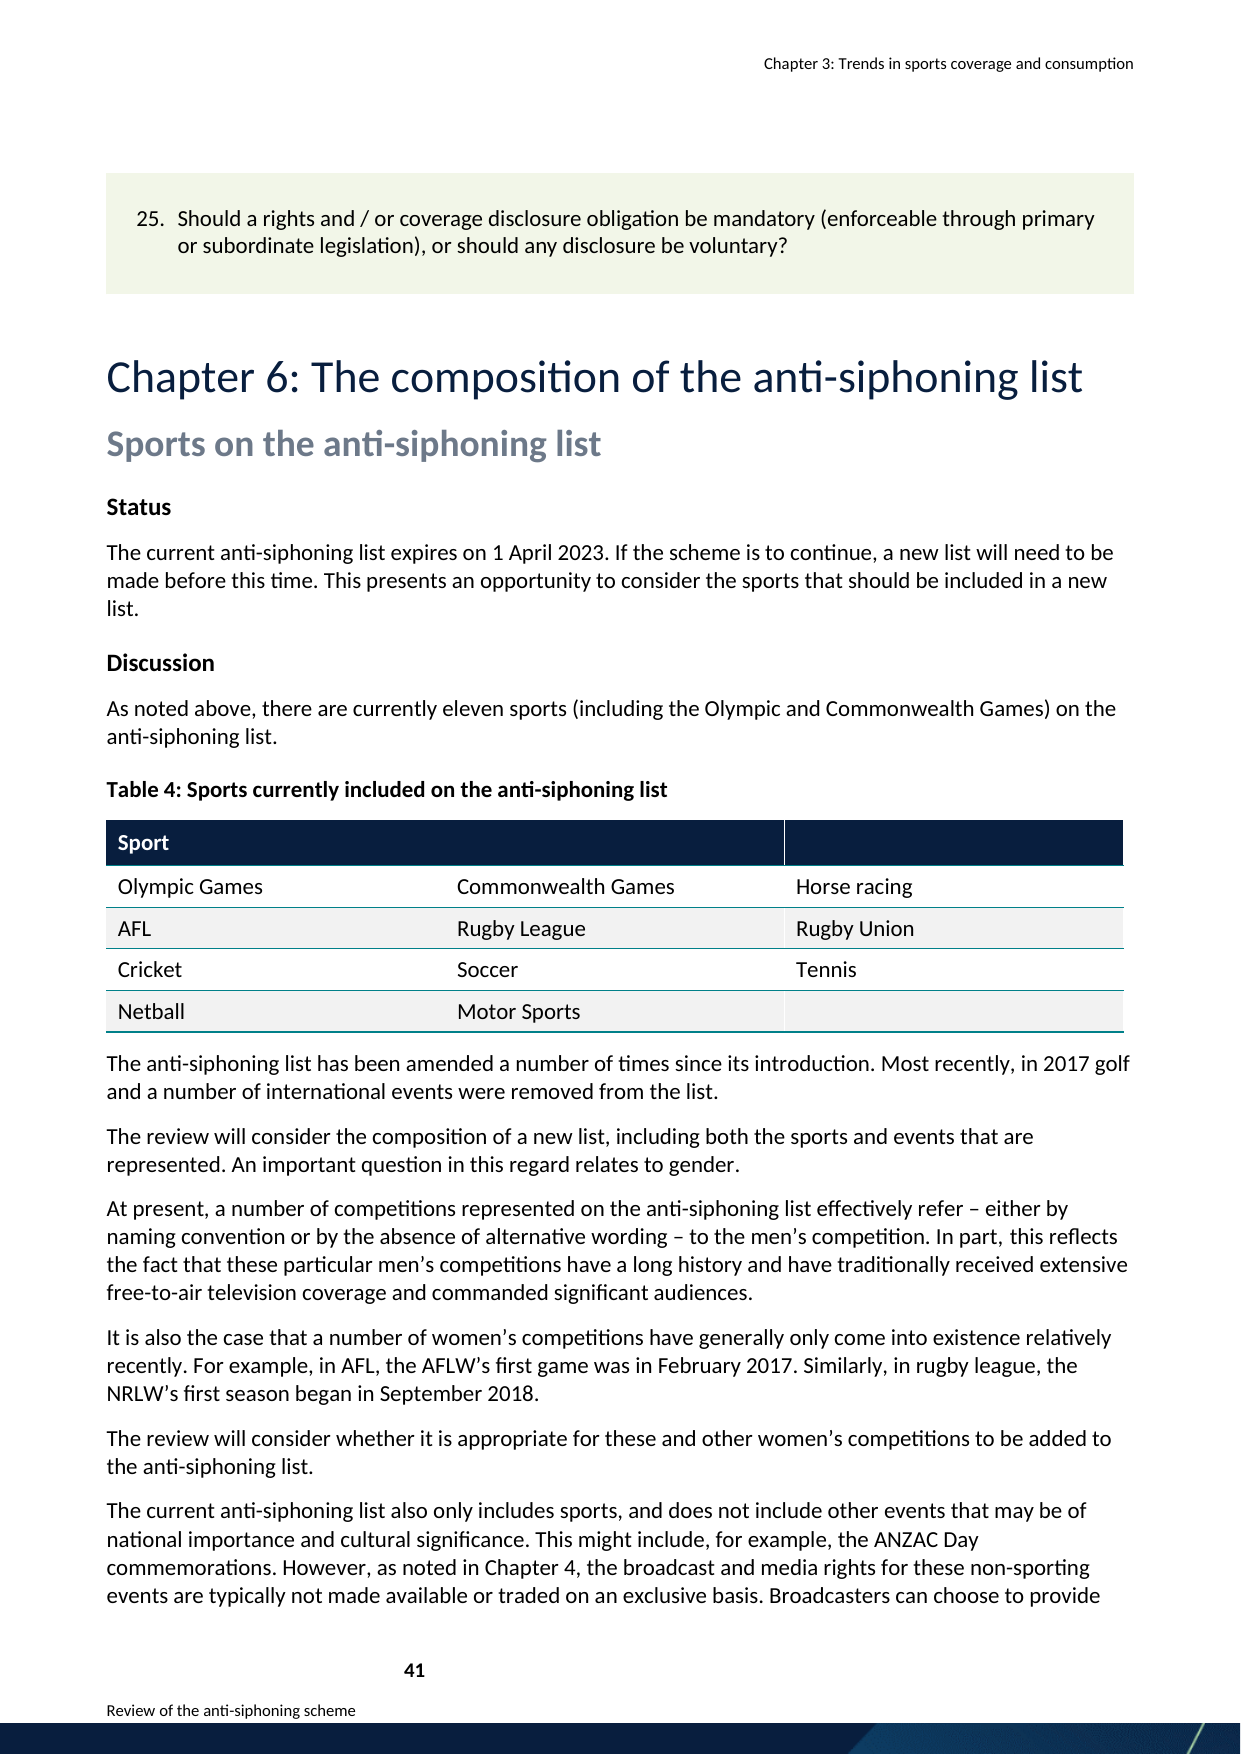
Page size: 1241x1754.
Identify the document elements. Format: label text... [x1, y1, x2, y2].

text The review will consider whether it is appropriate for these and other women’s competitions to be added to the anti-siphoning list. [106, 1424, 1134, 1480]
table_header Sport [106, 820, 446, 865]
table_cell Cricket [106, 949, 446, 990]
table_header [446, 820, 784, 865]
text The anti-siphoning list has been amended a number of times since its introduction. Most recently, in 2017 golf and a number of international events were removed from the list. [106, 1049, 1134, 1105]
table_cell Olympic Games [106, 866, 446, 907]
table_cell Netball [106, 991, 446, 1031]
table_cell Horse racing [785, 866, 1123, 907]
subtitle Status [106, 491, 1134, 521]
table_cell Soccer [446, 949, 784, 990]
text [106, 1497, 1134, 1609]
text The review will consider the composition of a new list, including both the sports and events that are represented. An important question in this regard relates to gender. [106, 1122, 1134, 1178]
subtitle Sports on the anti-siphoning list [106, 420, 1134, 466]
text It is also the case that a number of women’s competitions have generally only come into existence relatively recently. For example, in AFL, the AFLW’s first game was in February 2017. Similarly, in rugby league, the NRLW’s first season began in September 2018. [106, 1323, 1134, 1407]
subtitle Chapter 6: The composition of the anti-siphoning list [106, 347, 1134, 403]
subtitle Discussion [106, 647, 1134, 678]
text The current anti-siphoning list expires on 1 April 2023. If the scheme is to continue, a new list will need to be made before this time. This presents an opportunity to consider the sports that should be included in a new list. [106, 538, 1134, 622]
picture [0, 1723, 1241, 1754]
table_cell AFL [106, 908, 446, 948]
table_cell Motor Sports [446, 991, 784, 1031]
text Should a rights and / or coverage disclosure obligation be mandatory (enforceable through primary or subordinate legislation), or should any disclosure be voluntary? [107, 175, 1133, 238]
text At present, a number of competitions represented on the anti-siphoning list effectively refer – either by naming convention or by the absence of alternative wording – to the men’s competition. In part, this reflects the fact that these particular men’s competitions have a long history and have traditionally received extensive free-to-air television coverage and commanded significant audiences. [106, 1194, 1134, 1307]
text As noted above, there are currently eleven sports (including the Olympic and Commonwealth Games) on the anti-siphoning list. [106, 694, 1134, 750]
table_cell Tennis [785, 949, 1123, 990]
table_cell [785, 991, 1123, 1031]
table_cell Commonwealth Games [446, 866, 784, 907]
table_cell Rugby Union [785, 908, 1123, 948]
text Table 4: Sports currently included on the anti-siphoning list [106, 775, 1134, 803]
table_cell Rugby League [446, 908, 784, 948]
table_header [785, 820, 1123, 865]
